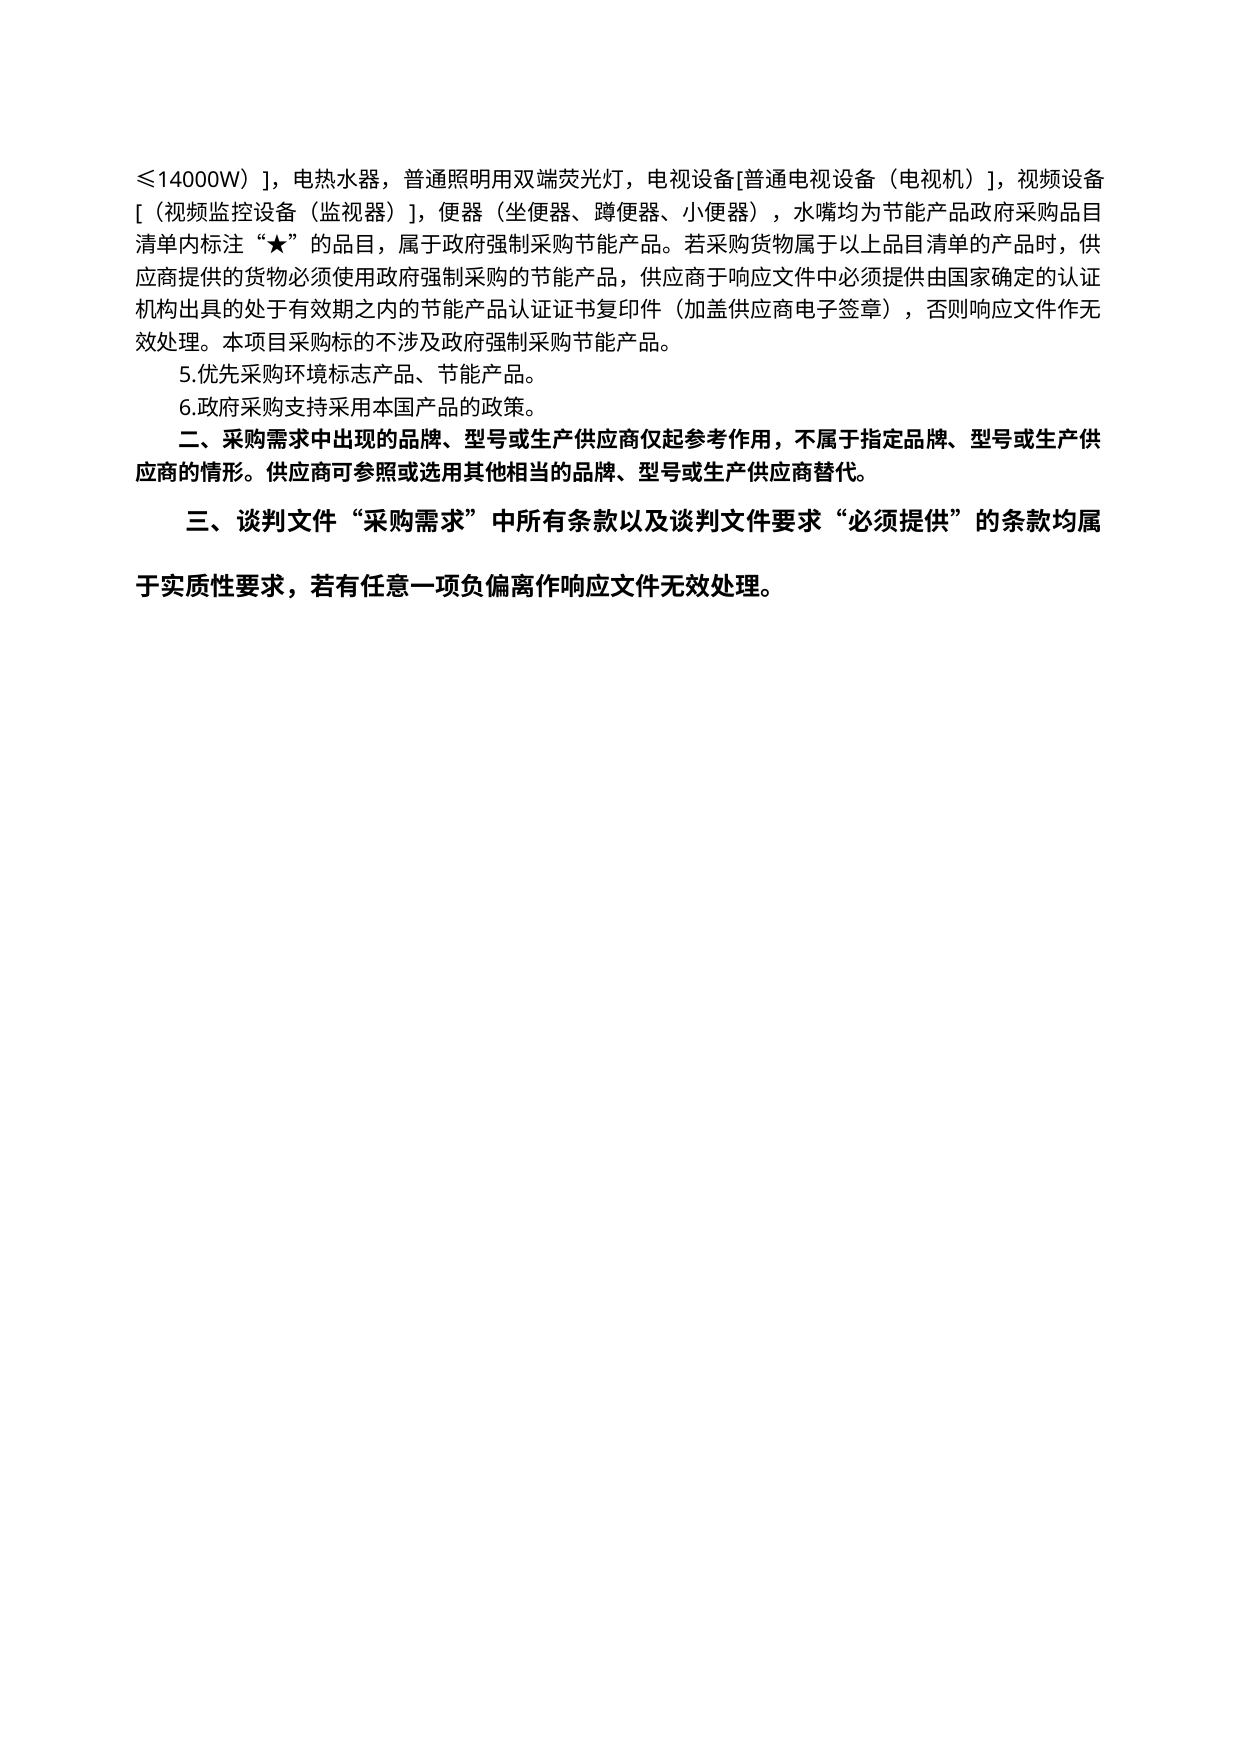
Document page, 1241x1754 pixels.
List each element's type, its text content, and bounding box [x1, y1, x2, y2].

text 6.政府采购支持采用本国产品的政策。 [135, 389, 1106, 422]
text 二、采购需求中出现的品牌、型号或生产供应商仅起参考作用，不属于指定品牌、型号或生产供应商的情形。供应商可参照或选用其他相当的品牌、型号或生产供应商替代。 [135, 422, 1106, 487]
text 5.优先采购环境标志产品、节能产品。 [135, 357, 1106, 389]
text 三、谈判文件“采购需求”中所有条款以及谈判文件要求“必须提供”的条款均属于实质性要求，若有任意一项负偏离作响应文件无效处理。 [135, 487, 1106, 617]
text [135, 162, 1106, 357]
